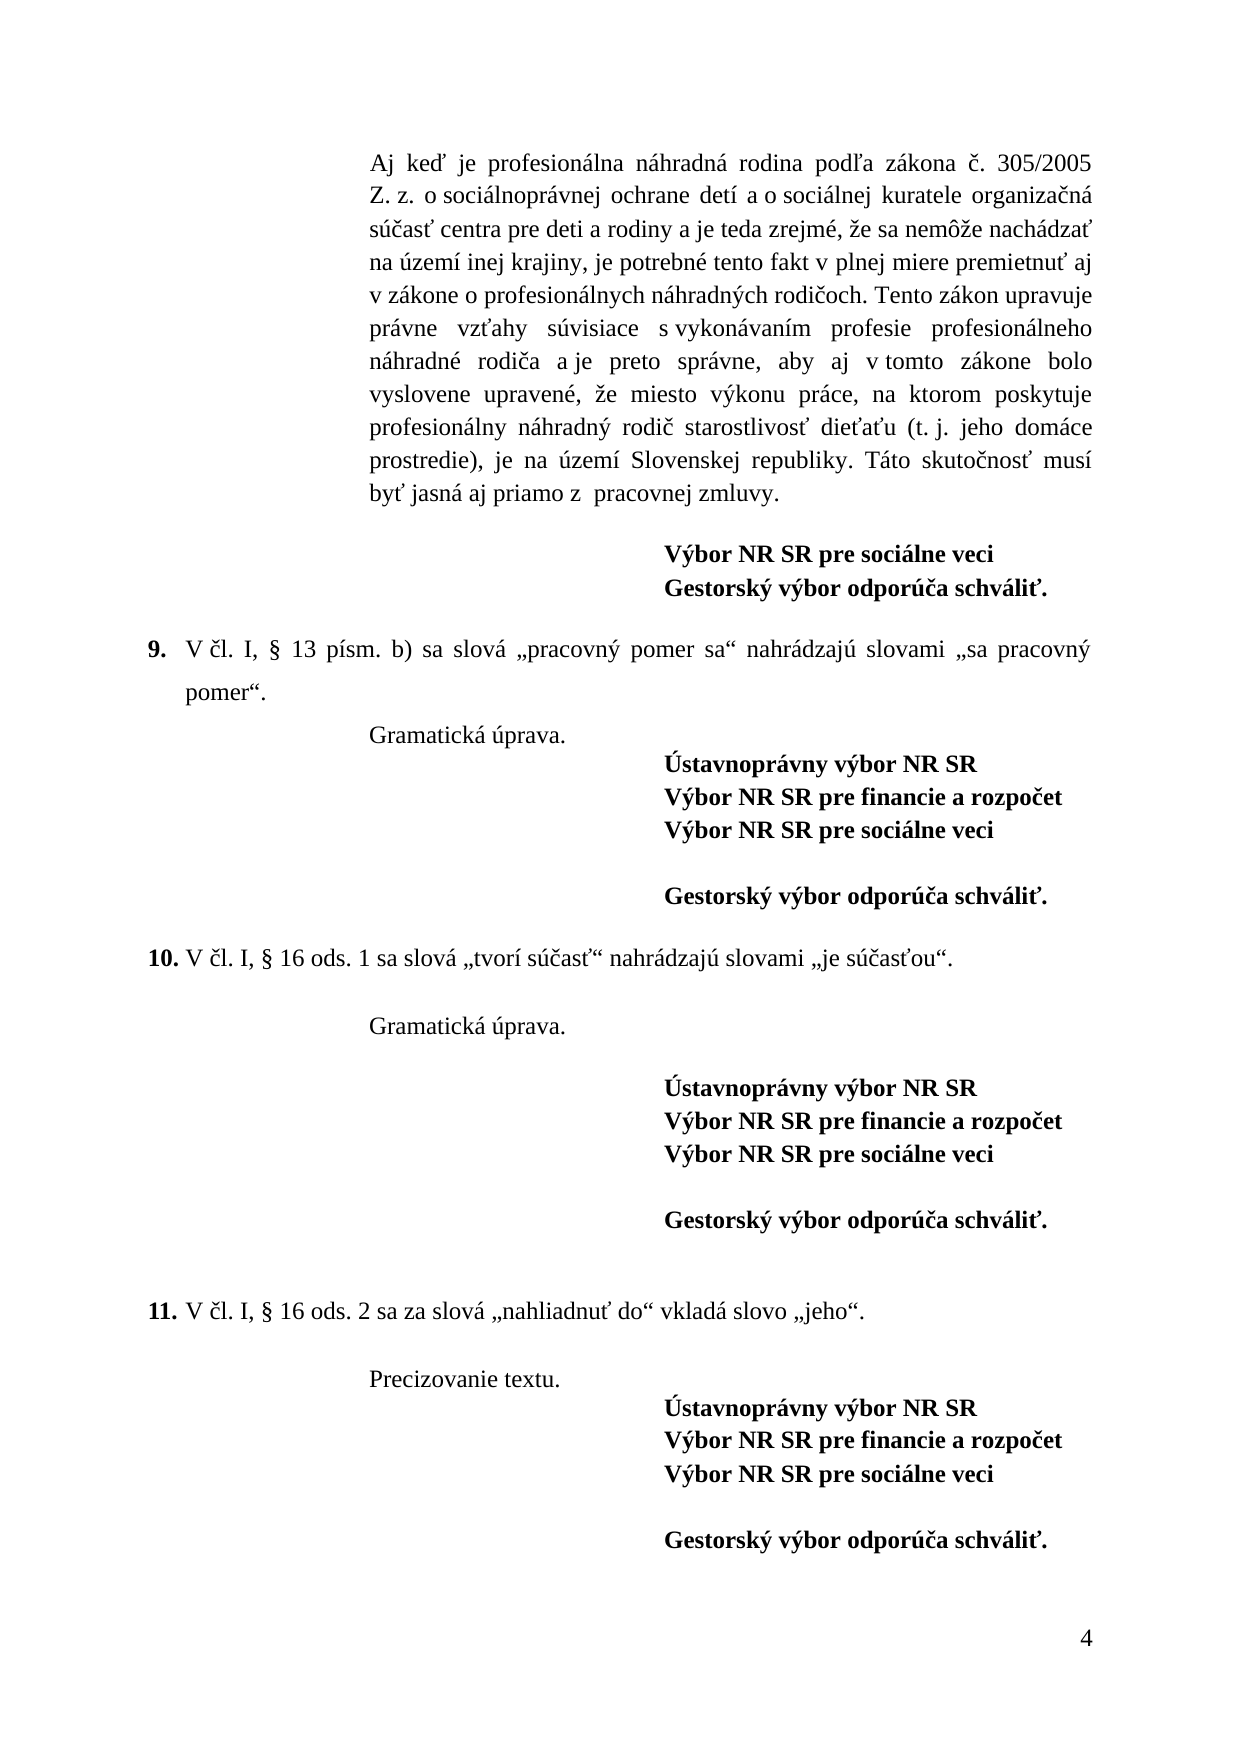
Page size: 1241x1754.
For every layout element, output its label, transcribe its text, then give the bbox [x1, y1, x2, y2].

text Výbor NR SR pre sociálne veci [664, 815, 1093, 844]
text Výbor NR SR pre sociálne veci [664, 539, 1093, 568]
text Gestorský výbor odporúča schváliť. [664, 573, 1093, 601]
list V čl. I, § 16 ods. 2 sa za slová „nahliadnuť do“ vkladá slovo „jeho“. [148, 1296, 1093, 1324]
text Výbor NR SR pre financie a rozpočet [664, 1426, 1093, 1454]
text Gramatická úprava. [369, 721, 1093, 749]
text Aj keď je profesionálna náhradná rodina podľa zákona č. 305/2005 Z. z. o sociálnoprávnej ochrane detí a o sociálnej kuratele organizačná súčasť centra pre deti a rodiny a je teda zrejmé, že sa nemôže nachádzať na území inej krajiny, je potrebné tento fakt v plnej miere premietnuť aj v zákone o profesionálnych náhradných rodičoch. Tento zákon upravuje právne vzťahy súvisiace s vykonávaním profesie profesionálneho náhradné rodiča a je preto správne, aby aj v tomto zákone bolo vyslovene upravené, že miesto výkonu práce, na ktorom poskytuje profesionálny náhradný rodič starostlivosť dieťaťu (t. j. jeho domáce prostredie), je na území Slovenskej republiky. Táto skutočnosť musí byť jasná aj priamo z pracovnej zmluvy. [369, 148, 1093, 507]
text Gestorský výbor odporúča schváliť. [664, 1525, 1093, 1553]
text Výbor NR SR pre financie a rozpočet [664, 1106, 1093, 1135]
list V čl. I, § 16 ods. 1 sa slová „tvorí súčasť“ nahrádzajú slovami „je súčasťou“. [148, 943, 1093, 972]
text Ústavnoprávny výbor NR SR [664, 1073, 1093, 1102]
text Výbor NR SR pre sociálne veci [664, 1139, 1093, 1168]
text Precizovanie textu. [369, 1364, 1093, 1393]
text Výbor NR SR pre financie a rozpočet [664, 782, 1093, 811]
text Gestorský výbor odporúča schváliť. [664, 1205, 1093, 1234]
list V čl. I, § 13 písm. b) sa slová „pracovný pomer sa“ nahrádzajú slovami „sa pracovný pomer“. [148, 634, 1093, 706]
text Výbor NR SR pre sociálne veci [664, 1459, 1093, 1487]
text Ústavnoprávny výbor NR SR [664, 749, 1093, 778]
text Gestorský výbor odporúča schváliť. [664, 881, 1093, 910]
text Gramatická úprava. [369, 1011, 1093, 1040]
text Ústavnoprávny výbor NR SR [664, 1393, 1093, 1421]
